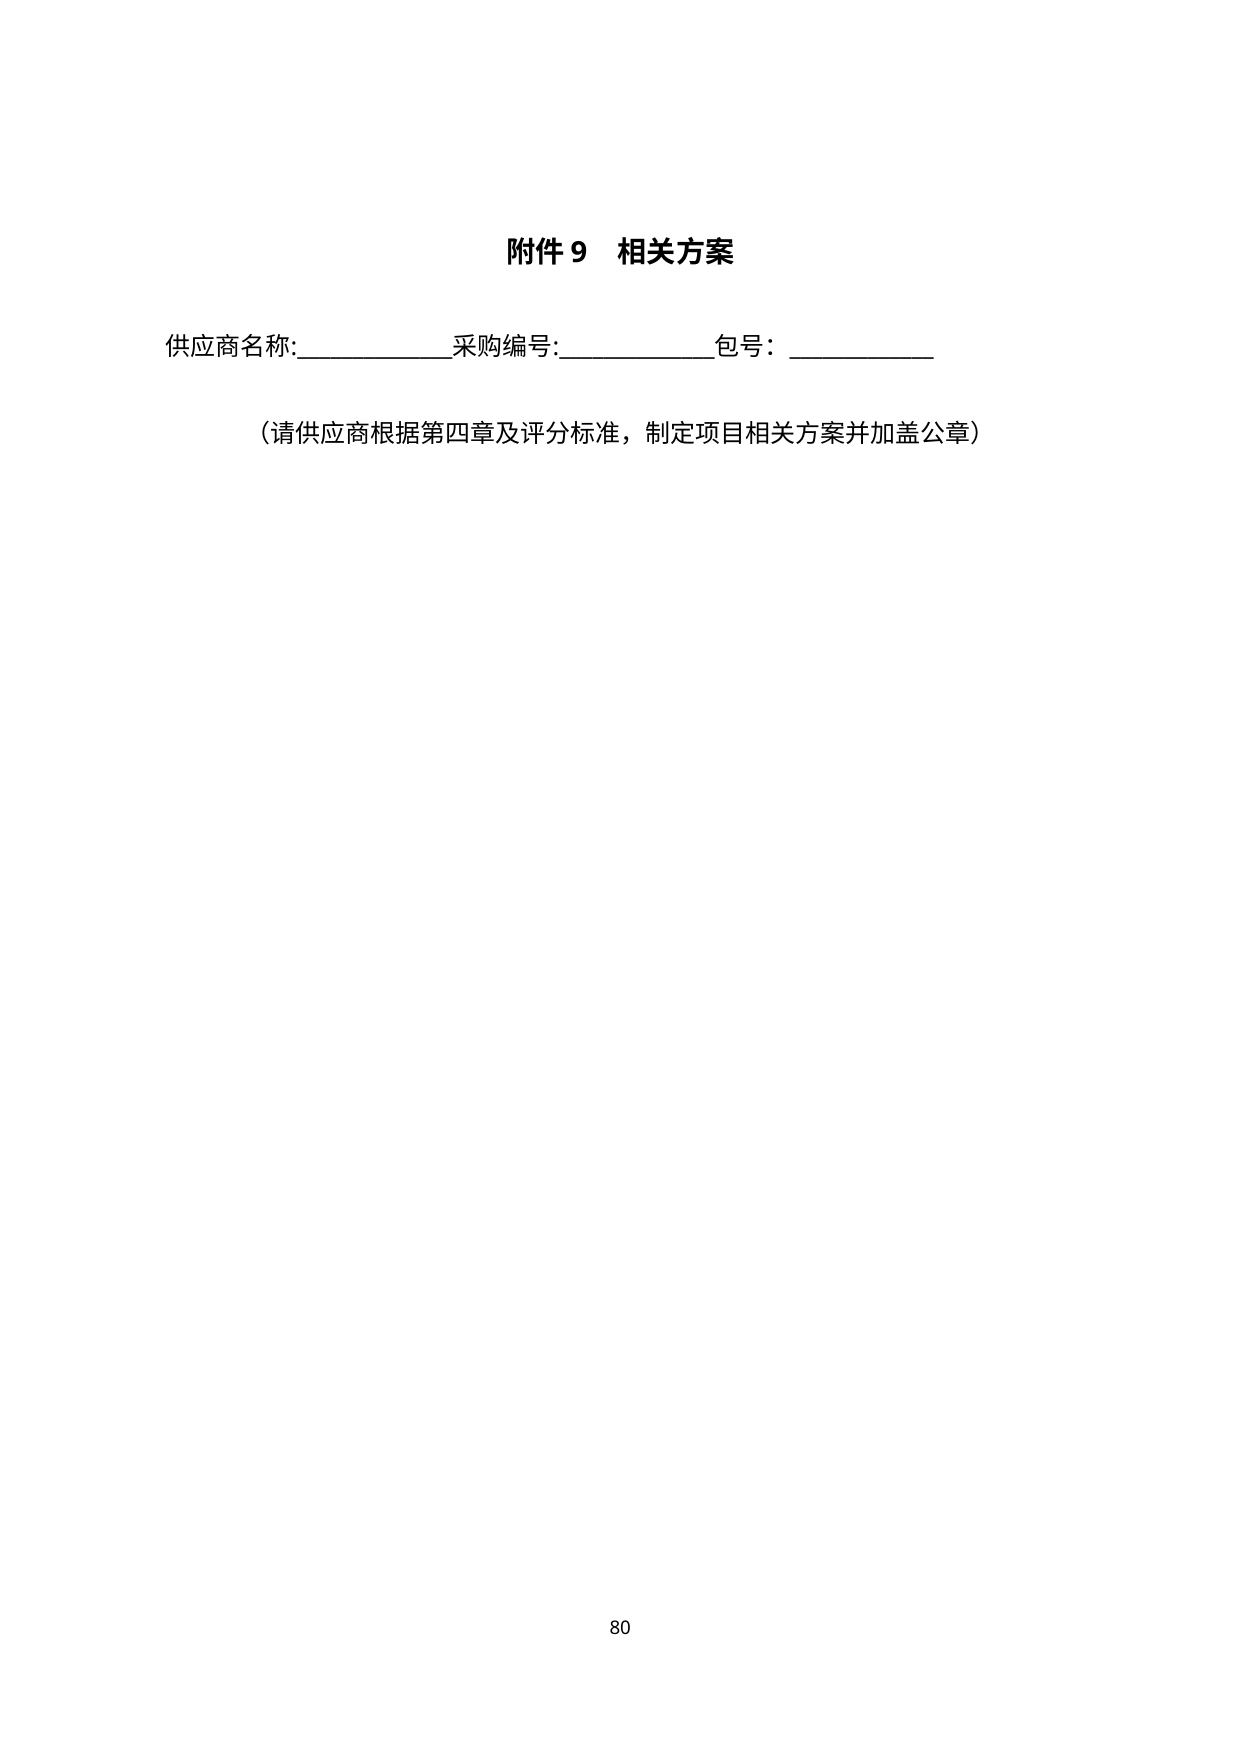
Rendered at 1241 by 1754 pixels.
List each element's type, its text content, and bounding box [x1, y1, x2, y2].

text 供应商名称:______________采购编号:______________包号：_____________ [165, 327, 1075, 363]
text （请供应商根据第四章及评分标准，制定项目相关方案并加盖公章） [165, 414, 1075, 450]
subtitle 附件9 相关方案 [165, 229, 1075, 271]
